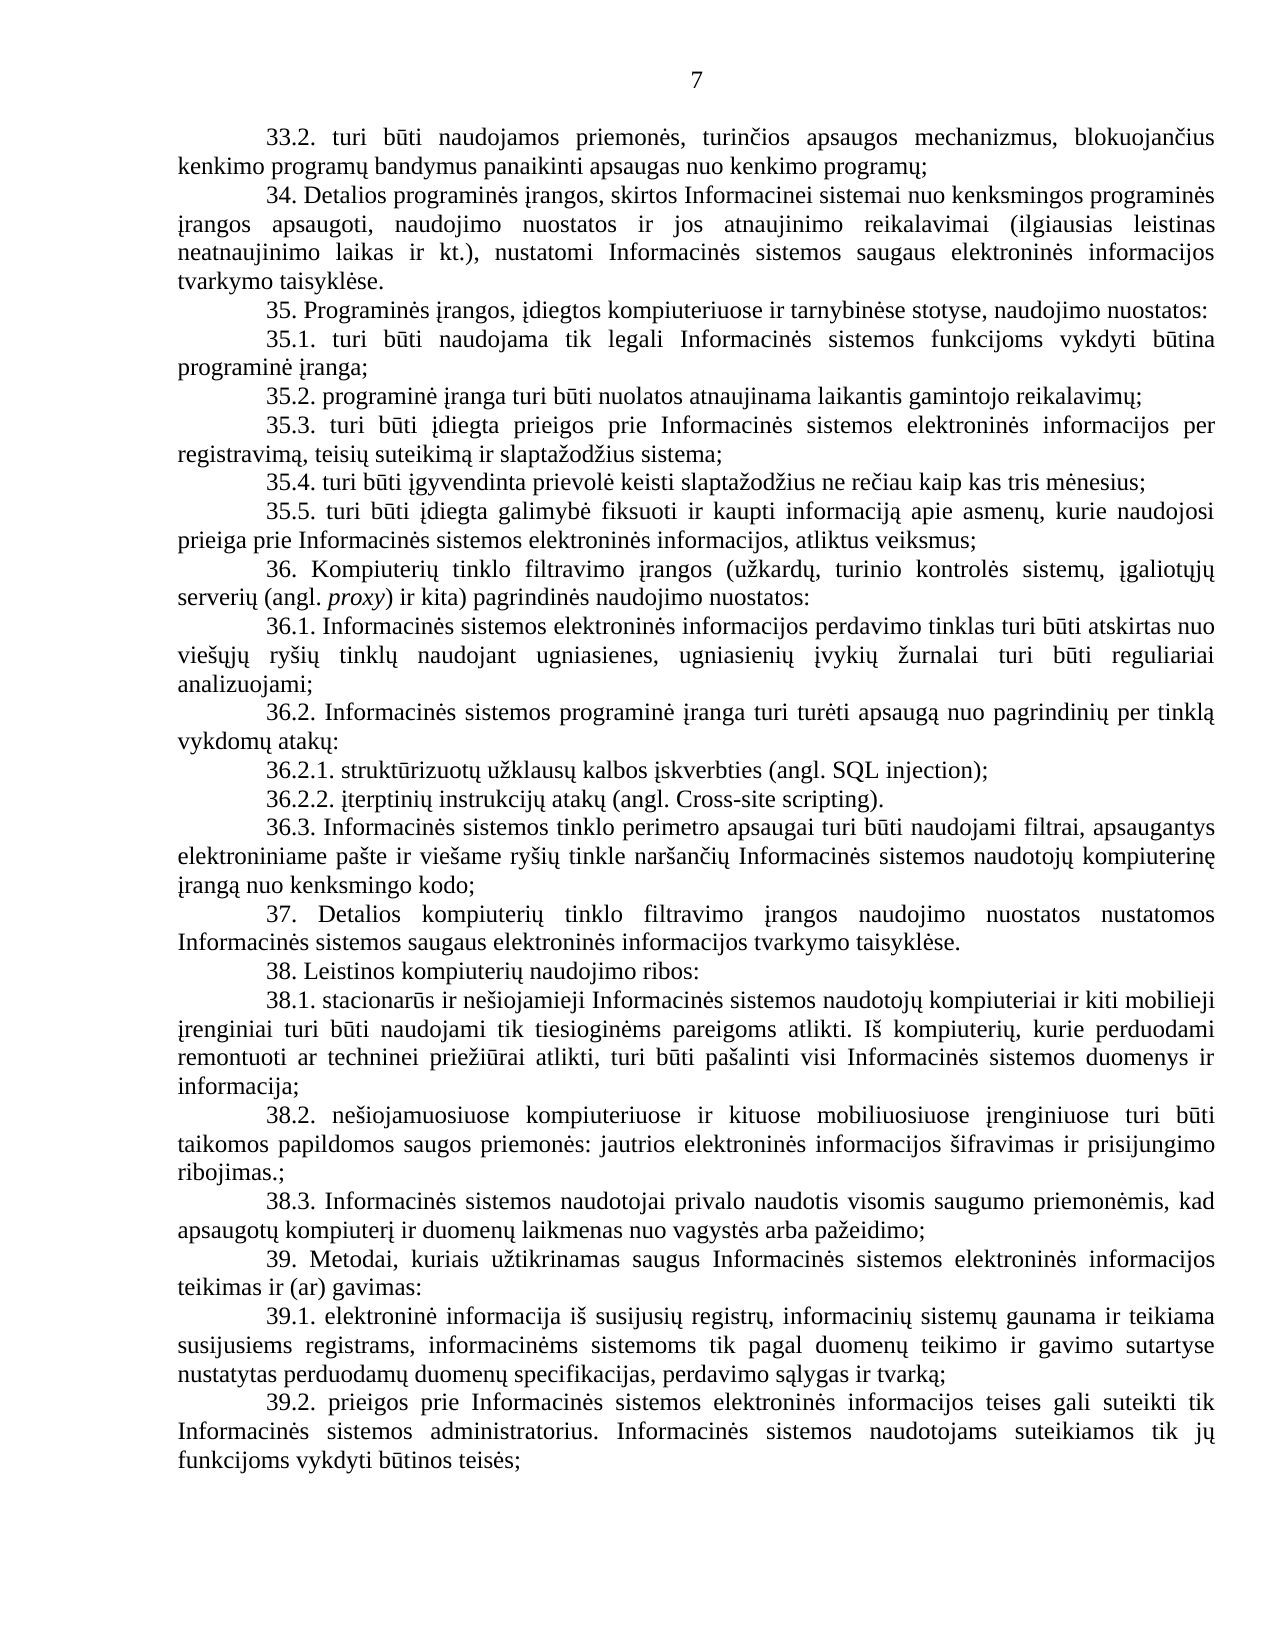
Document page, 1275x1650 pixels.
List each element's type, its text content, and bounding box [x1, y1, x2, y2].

text 36. Kompiuterių tinklo filtravimo įrangos (užkardų, turinio kontrolės sistemų, įgaliotųjų serverių (angl. proxy) ir kita) pagrindinės naudojimo nuostatos: [177, 554, 1216, 611]
text 38.3. Informacinės sistemos naudotojai privalo naudotis visomis saugumo priemonėmis, kad apsaugotų kompiuterį ir duomenų laikmenas nuo vagystės arba pažeidimo; [177, 1186, 1216, 1244]
text 34. Detalios programinės įrangos, skirtos Informacinei sistemai nuo kenksmingos programinės įrangos apsaugoti, naudojimo nuostatos ir jos atnaujinimo reikalavimai (ilgiausias leistinas neatnaujinimo laikas ir kt.), nustatomi Informacinės sistemos saugaus elektroninės informacijos tvarkymo taisyklėse. [177, 180, 1216, 295]
text 36.3. Informacinės sistemos tinklo perimetro apsaugai turi būti naudojami filtrai, apsaugantys elektroniniame pašte ir viešame ryšių tinkle naršančių Informacinės sistemos naudotojų kompiuterinę įrangą nuo kenksmingo kodo; [177, 812, 1216, 899]
text 39.2. prieigos prie Informacinės sistemos elektroninės informacijos teises gali suteikti tik Informacinės sistemos administratorius. Informacinės sistemos naudotojams suteikiamos tik jų funkcijoms vykdyti būtinos teisės; [177, 1387, 1216, 1474]
text 38.1. stacionarūs ir nešiojamieji Informacinės sistemos naudotojų kompiuteriai ir kiti mobilieji įrenginiai turi būti naudojami tik tiesioginėms pareigoms atlikti. Iš kompiuterių, kurie perduodami remontuoti ar techninei priežiūrai atlikti, turi būti pašalinti visi Informacinės sistemos duomenys ir informacija; [177, 985, 1216, 1100]
text 35.1. turi būti naudojama tik legali Informacinės sistemos funkcijoms vykdyti būtina programinė įranga; [177, 324, 1216, 381]
text 38.2. nešiojamuosiuose kompiuteriuose ir kituose mobiliuosiuose įrenginiuose turi būti taikomos papildomos saugos priemonės: jautrios elektroninės informacijos šifravimas ir prisijungimo ribojimas.; [177, 1100, 1216, 1186]
text 35.4. turi būti įgyvendinta prievolė keisti slaptažodžius ne rečiau kaip kas tris mėnesius; [177, 467, 1216, 496]
text 35.5. turi būti įdiegta galimybė fiksuoti ir kaupti informaciją apie asmenų, kurie naudojosi prieiga prie Informacinės sistemos elektroninės informacijos, atliktus veiksmus; [177, 496, 1216, 554]
text 37. Detalios kompiuterių tinklo filtravimo įrangos naudojimo nuostatos nustatomos Informacinės sistemos saugaus elektroninės informacijos tvarkymo taisyklėse. [177, 899, 1216, 956]
text 39. Metodai, kuriais užtikrinamas saugus Informacinės sistemos elektroninės informacijos teikimas ir (ar) gavimas: [177, 1244, 1216, 1301]
text 36.2.1. struktūrizuotų užklausų kalbos įskverbties (angl. SQL injection); [177, 755, 1216, 784]
text 35. Programinės įrangos, įdiegtos kompiuteriuose ir tarnybinėse stotyse, naudojimo nuostatos: [177, 295, 1216, 324]
text 35.2. programinė įranga turi būti nuolatos atnaujinama laikantis gamintojo reikalavimų; [177, 381, 1216, 410]
text 36.2.2. įterptinių instrukcijų atakų (angl. Cross-site scripting). [177, 784, 1216, 812]
text 39.1. elektroninė informacija iš susijusių registrų, informacinių sistemų gaunama ir teikiama susijusiems registrams, informacinėms sistemoms tik pagal duomenų teikimo ir gavimo sutartyse nustatytas perduodamų duomenų specifikacijas, perdavimo sąlygas ir tvarką; [177, 1301, 1216, 1387]
text 33.2. turi būti naudojamos priemonės, turinčios apsaugos mechanizmus, blokuojančius kenkimo programų bandymus panaikinti apsaugas nuo kenkimo programų; [177, 122, 1216, 180]
text 35.3. turi būti įdiegta prieigos prie Informacinės sistemos elektroninės informacijos per registravimą, teisių suteikimą ir slaptažodžius sistema; [177, 410, 1216, 467]
text 36.1. Informacinės sistemos elektroninės informacijos perdavimo tinklas turi būti atskirtas nuo viešųjų ryšių tinklų naudojant ugniasienes, ugniasienių įvykių žurnalai turi būti reguliariai analizuojami; [177, 611, 1216, 697]
text 38. Leistinos kompiuterių naudojimo ribos: [177, 956, 1216, 985]
text 36.2. Informacinės sistemos programinė įranga turi turėti apsaugą nuo pagrindinių per tinklą vykdomų atakų: [177, 697, 1216, 755]
